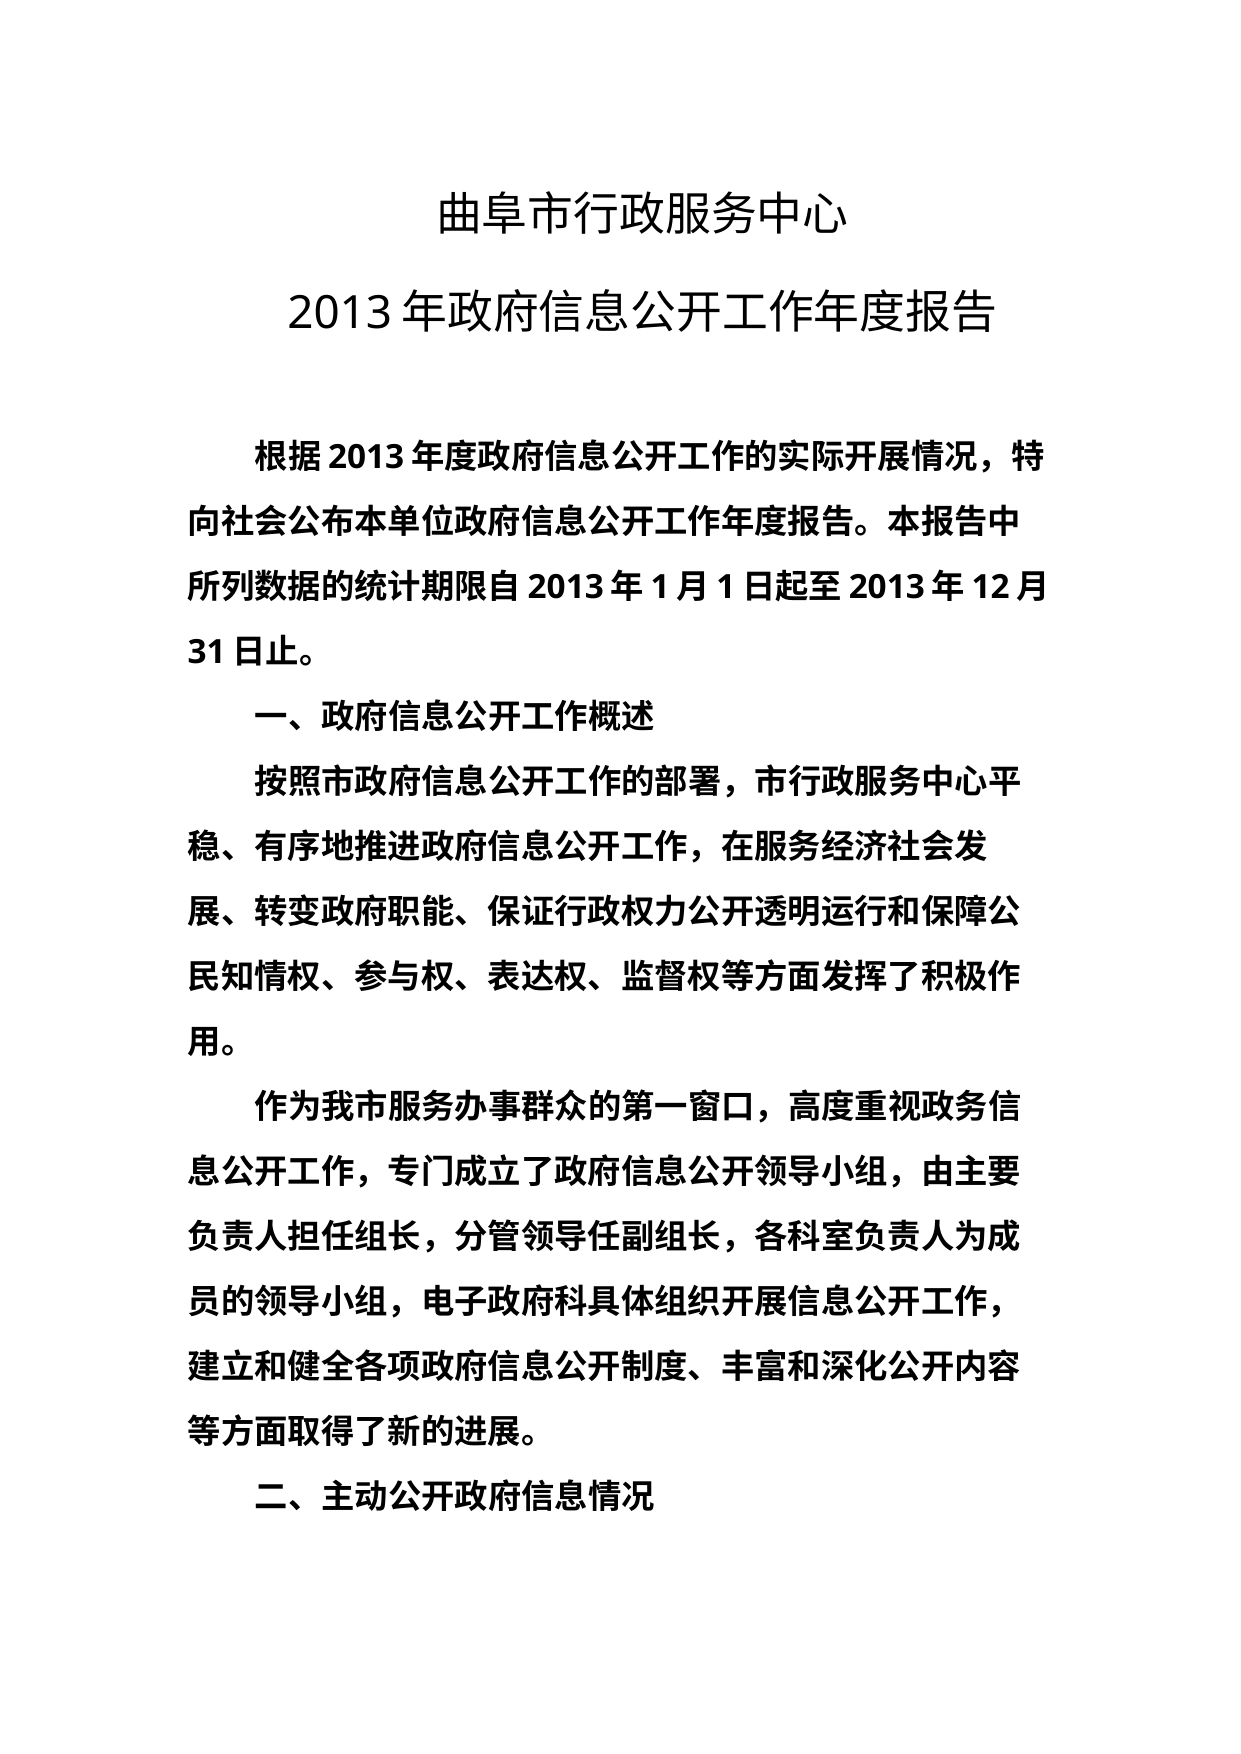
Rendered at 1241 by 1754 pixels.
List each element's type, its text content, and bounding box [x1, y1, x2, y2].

text 按照市政府信息公开工作的部署，市行政服务中心平稳、有序地推进政府信息公开工作，在服务经济社会发展、转变政府职能、保证行政权力公开透明运行和保障公民知情权、参与权、表达权、监督权等方面发挥了积极作用。 [187, 747, 1053, 1072]
text 2013年政府信息公开工作年度报告 [187, 259, 1053, 357]
text 根据2013年度政府信息公开工作的实际开展情况，特向社会公布本单位政府信息公开工作年度报告。本报告中所列数据的统计期限自2013年1月1日起至2013年12月31日止。 [187, 422, 1053, 682]
text 曲阜市行政服务中心 [187, 162, 1053, 259]
text 作为我市服务办事群众的第一窗口，高度重视政务信息公开工作，专门成立了政府信息公开领导小组，由主要负责人担任组长，分管领导任副组长，各科室负责人为成员的领导小组，电子政府科具体组织开展信息公开工作，建立和健全各项政府信息公开制度、丰富和深化公开内容等方面取得了新的进展。 [187, 1072, 1053, 1462]
text 二、主动公开政府信息情况 [187, 1462, 1053, 1527]
text 一、政府信息公开工作概述 [187, 682, 1053, 747]
